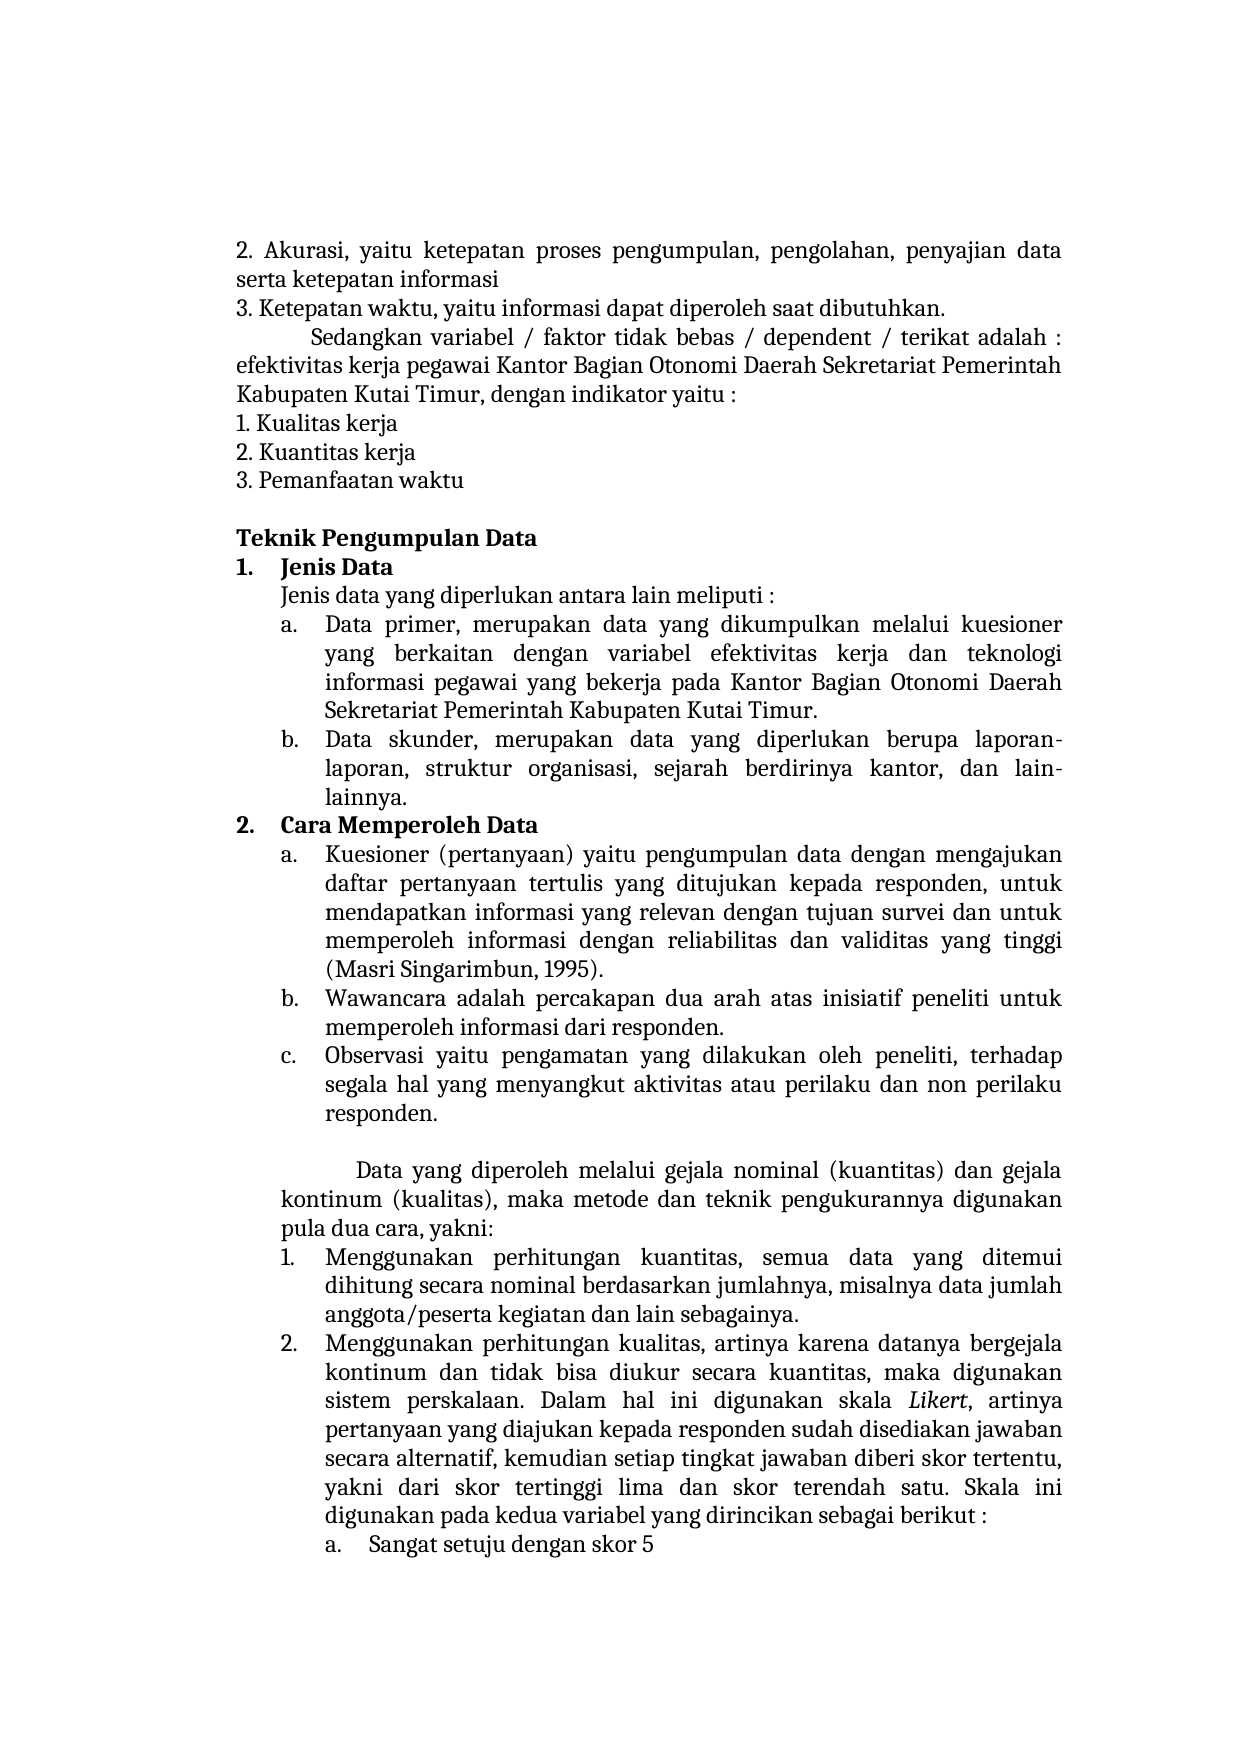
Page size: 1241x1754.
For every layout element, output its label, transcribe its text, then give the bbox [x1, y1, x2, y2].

text 3. Ketepatan waktu, yaitu informasi dapat diperoleh saat dibutuhkan. [236, 294, 1063, 322]
list Sangat setuju dengan skor 5 [325, 1530, 1063, 1559]
text b. Data skunder, merupakan data yang diperlukan berupa laporan-laporan, struktur organisasi, sejarah berdirinya kantor, dan lain-lainnya. [281, 725, 1063, 811]
text 1. Jenis Data [236, 552, 1063, 581]
text Sedangkan variabel / faktor tidak bebas / dependent / terikat adalah : efektivitas kerja pegawai Kantor Bagian Otonomi Daerah Sekretariat Pemerintah Kabupaten Kutai Timur, dengan indikator yaitu : [236, 322, 1063, 409]
text Data yang diperoleh melalui gejala nominal (kuantitas) dan gejala kontinum (kualitas), maka metode dan teknik pengukurannya digunakan pula dua cara, yakni: [281, 1156, 1063, 1242]
text a. Data primer, merupakan data yang dikumpulkan melalui kuesioner yang berkaitan dengan variabel efektivitas kerja dan teknologi informasi pegawai yang bekerja pada Kantor Bagian Otonomi Daerah Sekretariat Pemerintah Kabupaten Kutai Timur. [281, 610, 1063, 725]
text 2. Cara Memperoleh Data [236, 811, 1063, 840]
text 1. Kualitas kerja [236, 409, 1063, 437]
text 2. Kuantitas kerja [236, 437, 1063, 466]
text 2. Akurasi, yaitu ketepatan proses pengumpulan, pengolahan, penyajian data serta ketepatan informasi [236, 236, 1063, 294]
list Menggunakan perhitungan kualitas, artinya karena datanya bergejala kontinum dan tidak bisa diukur secara kuantitas, maka digunakan sistem perskalaan. Dalam hal ini digunakan skala Likert, artinya pertanyaan yang diajukan kepada responden sudah disediakan jawaban secara alternatif, kemudian setiap tingkat jawaban diberi skor tertentu, yakni dari skor tertinggi lima dan skor terendah satu. Skala ini digunakan pada kedua variabel yang dirincikan sebagai berikut : [281, 1329, 1063, 1530]
text a. Kuesioner (pertanyaan) yaitu pengumpulan data dengan mengajukan daftar pertanyaan tertulis yang ditujukan kepada responden, untuk mendapatkan informasi yang relevan dengan tujuan survei dan untuk memperoleh informasi dengan reliabilitas dan validitas yang tinggi (Masri Singarimbun, 1995). [281, 840, 1063, 984]
text Teknik Pengumpulan Data [236, 524, 1063, 552]
list Menggunakan perhitungan kuantitas, semua data yang ditemui dihitung secara nominal berdasarkan jumlahnya, misalnya data jumlah anggota/peserta kegiatan dan lain sebagainya. [281, 1242, 1063, 1329]
text 3. Pemanfaatan waktu [236, 466, 1063, 495]
text c. Observasi yaitu pengamatan yang dilakukan oleh peneliti, terhadap segala hal yang menyangkut aktivitas atau perilaku dan non perilaku responden. [281, 1041, 1063, 1127]
text Jenis data yang diperlukan antara lain meliputi : [236, 581, 1063, 610]
text b. Wawancara adalah percakapan dua arah atas inisiatif peneliti untuk memperoleh informasi dari responden. [281, 984, 1063, 1041]
